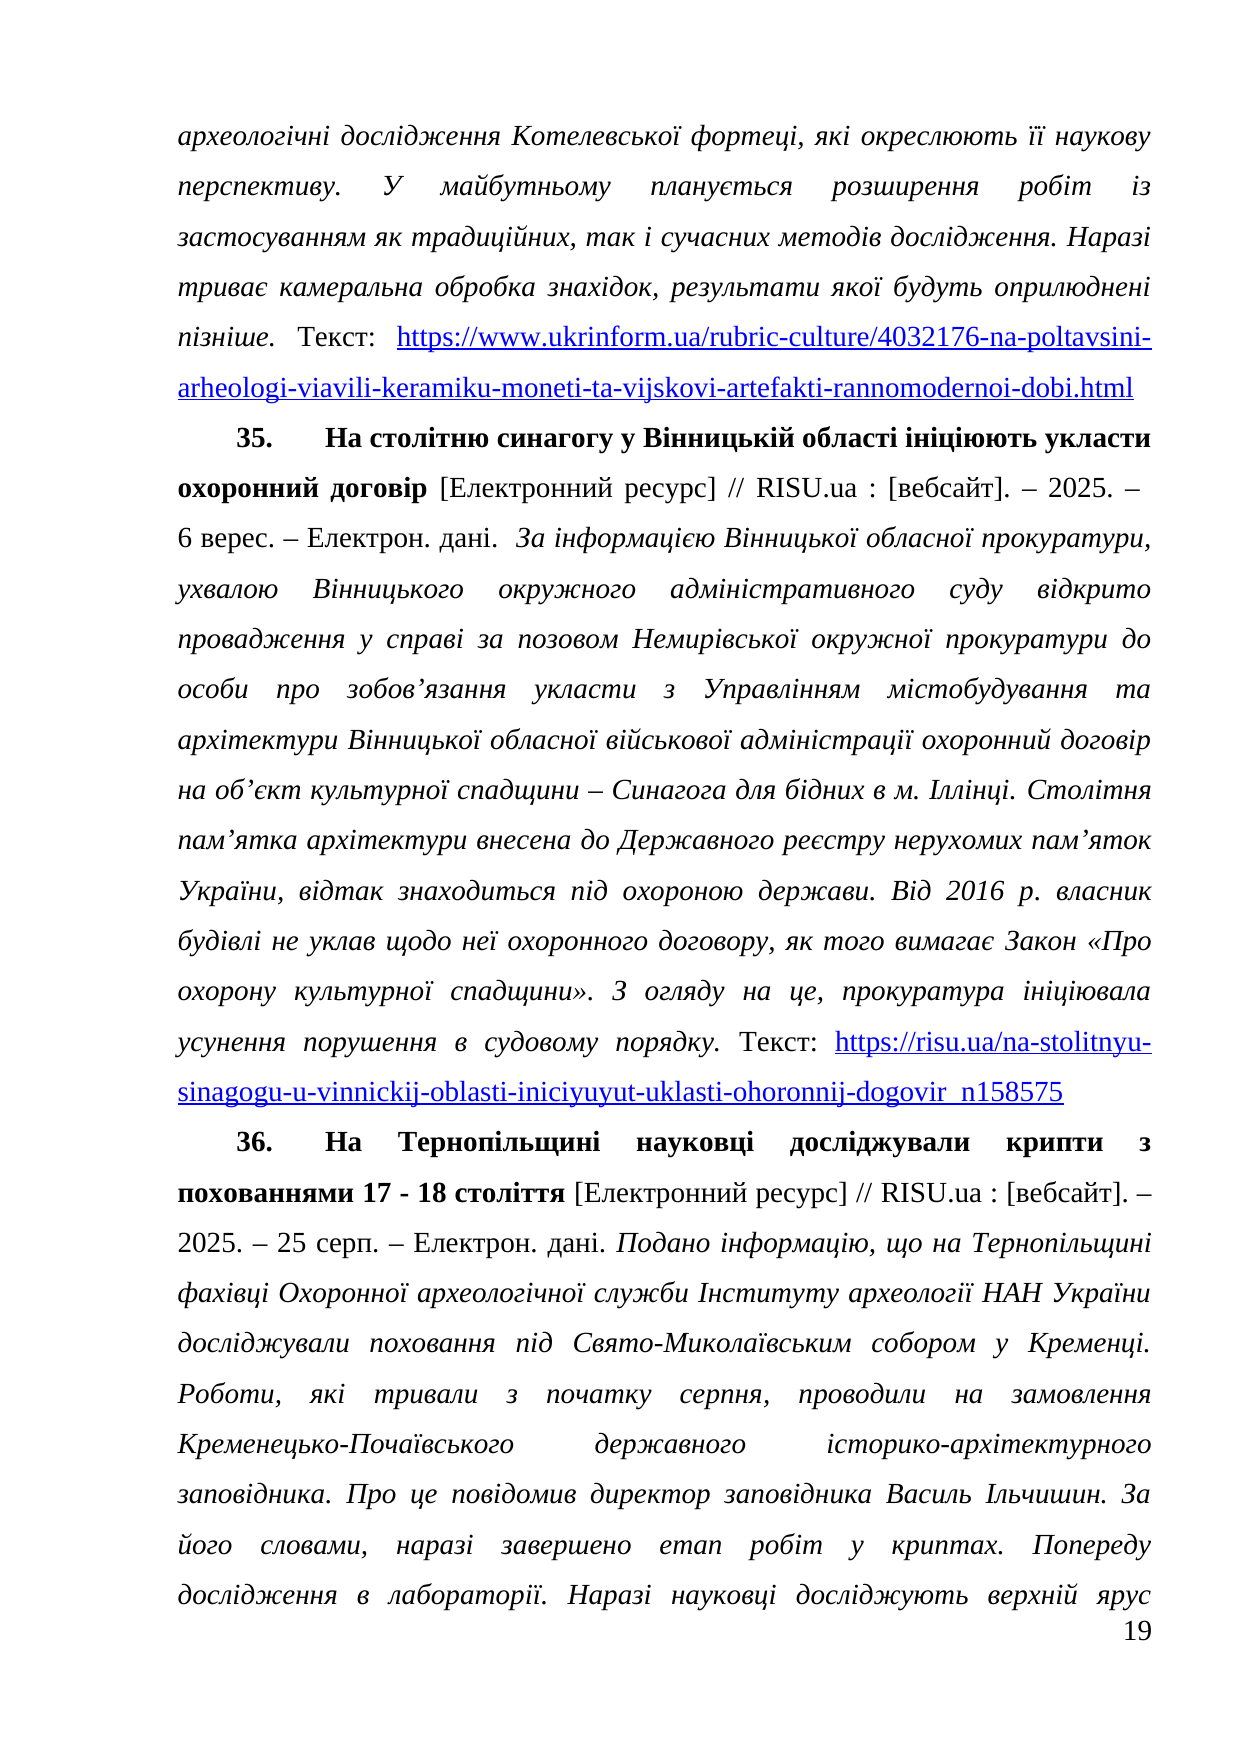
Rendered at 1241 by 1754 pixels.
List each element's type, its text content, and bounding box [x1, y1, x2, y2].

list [177, 118, 1152, 403]
list На столітню синагогу у Вінницькій області ініціюють укласти охоронний договір [Електронний ресурс] // RISU.ua : [вебсайт]. – 2025. – 6 верес. – Електрон. дані. За інформацією Вінницької обласної прокуратури, ухвалою Вінницького окружного адміністративного суду відкрито провадження у справі за позовом Немирівської окружної прокуратури до особи про зобов’язання укласти з Управлінням містобудування та архітектури Вінницької обласної військової адміністрації охоронний договір на об’єкт культурної спадщини – Синагога для бідних в м. Іллінці. Столітня пам’ятка архітектури внесена до Державного реєстру нерухомих пам’яток України, відтак знаходиться під охороною держави. Від 2016 р. власник будівлі не уклав щодо неї охоронного договору, як того вимагає Закон «Про охорону культурної спадщини». З огляду на це, прокуратура ініціювала усунення порушення в судовому порядку. Текст: https://risu.ua/na-stolitnyu-sinagogu-u-vinnickij-oblasti-iniciyuyut-uklasti-ohoronnij-dogovir_n158575 [177, 420, 1152, 1108]
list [177, 1124, 1152, 1611]
